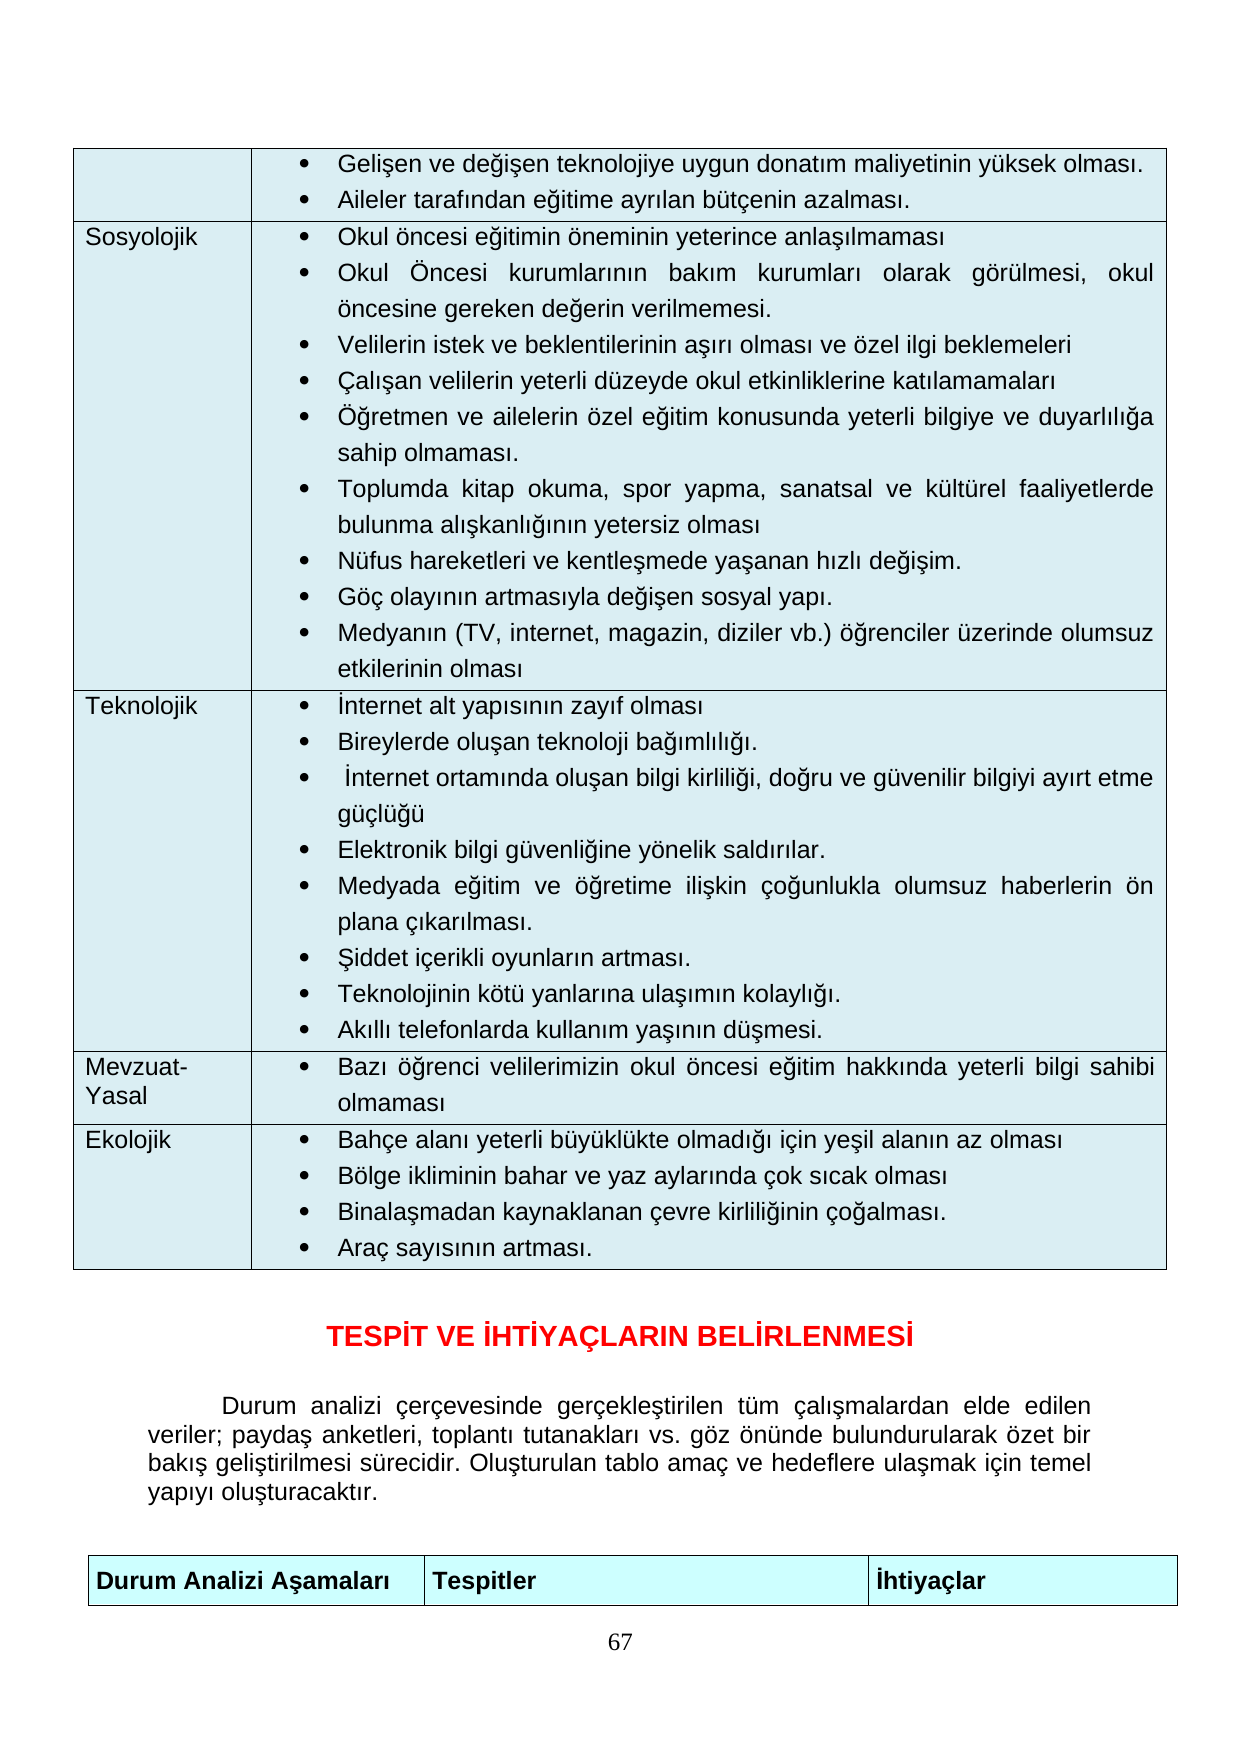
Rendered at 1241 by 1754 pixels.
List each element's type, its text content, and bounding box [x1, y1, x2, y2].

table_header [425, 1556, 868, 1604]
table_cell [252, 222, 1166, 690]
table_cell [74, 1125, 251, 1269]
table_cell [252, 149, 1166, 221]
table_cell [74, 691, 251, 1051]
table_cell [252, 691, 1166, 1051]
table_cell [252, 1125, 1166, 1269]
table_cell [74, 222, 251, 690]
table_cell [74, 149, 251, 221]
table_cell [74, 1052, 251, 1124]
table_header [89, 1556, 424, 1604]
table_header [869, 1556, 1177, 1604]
text Durum analizi çerçevesinde gerçekleştirilen tüm çalışmalardan elde edilen veriler; paydaş anketleri, toplantı tutanakları vs. göz önünde bulundurularak özet bir bakış geliştirilmesi sürecidir. Oluşturulan tablo amaç ve hedeflere ulaşmak için temel yapıyı oluşturacaktır. [148, 1391, 1093, 1506]
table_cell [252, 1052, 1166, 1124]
subtitle TESPİT VE İHTİYAÇLARIN BELİRLENMESİ [148, 1319, 1093, 1352]
